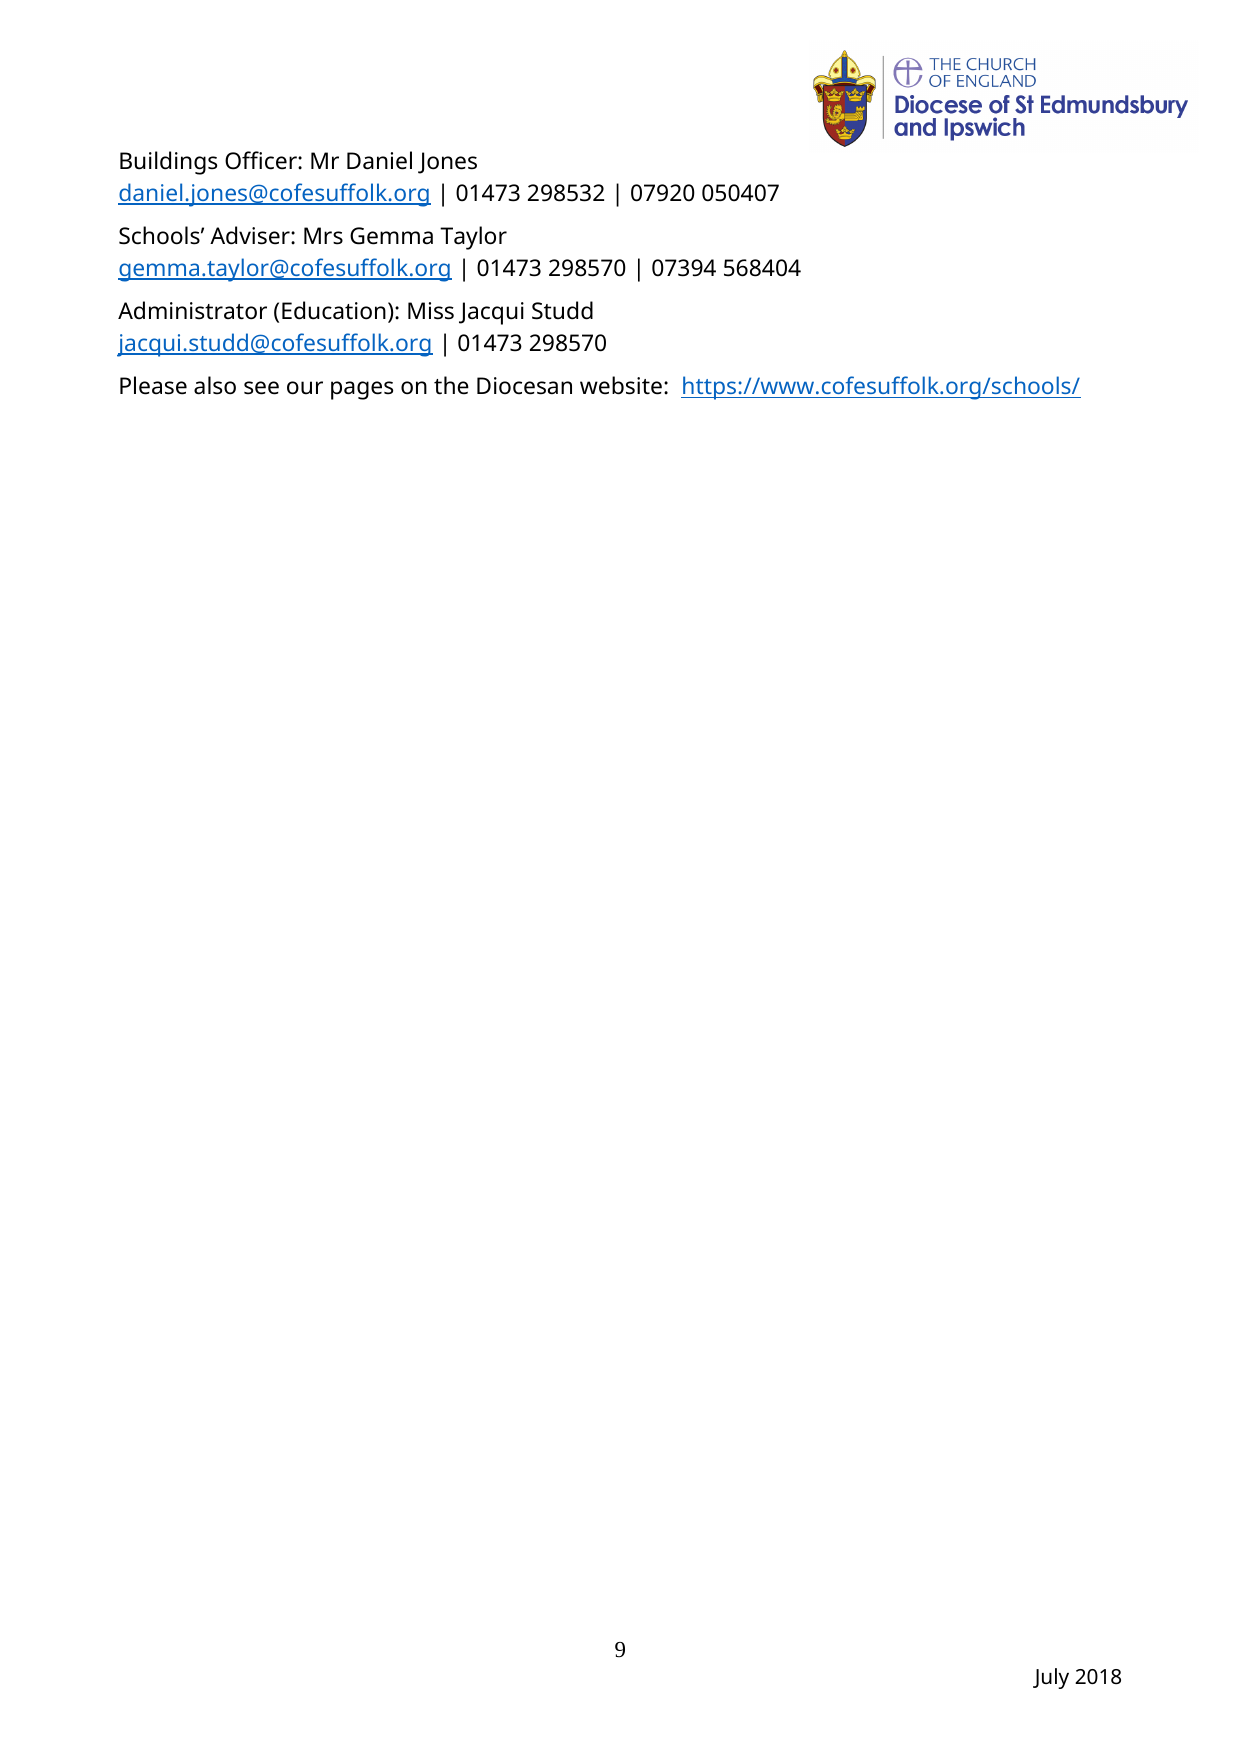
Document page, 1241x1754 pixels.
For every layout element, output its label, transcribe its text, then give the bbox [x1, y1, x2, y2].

picture [808, 40, 1199, 153]
text Schools’ Adviser: Mrs Gemma Taylor gemma.taylor@cofesuffolk.org | 01473 298570 | 07394 568404 [118, 220, 1122, 283]
text Please also see our pages on the Diocesan website: https://www.cofesuffolk.org/schools/ [118, 370, 1122, 402]
text Administrator (Education): Miss Jacqui Studd jacqui.studd@cofesuffolk.org | 01473 298570 [118, 295, 1122, 358]
text Buildings Officer: Mr Daniel Jones daniel.jones@cofesuffolk.org | 01473 298532 | 07920 050407 [118, 145, 1122, 208]
